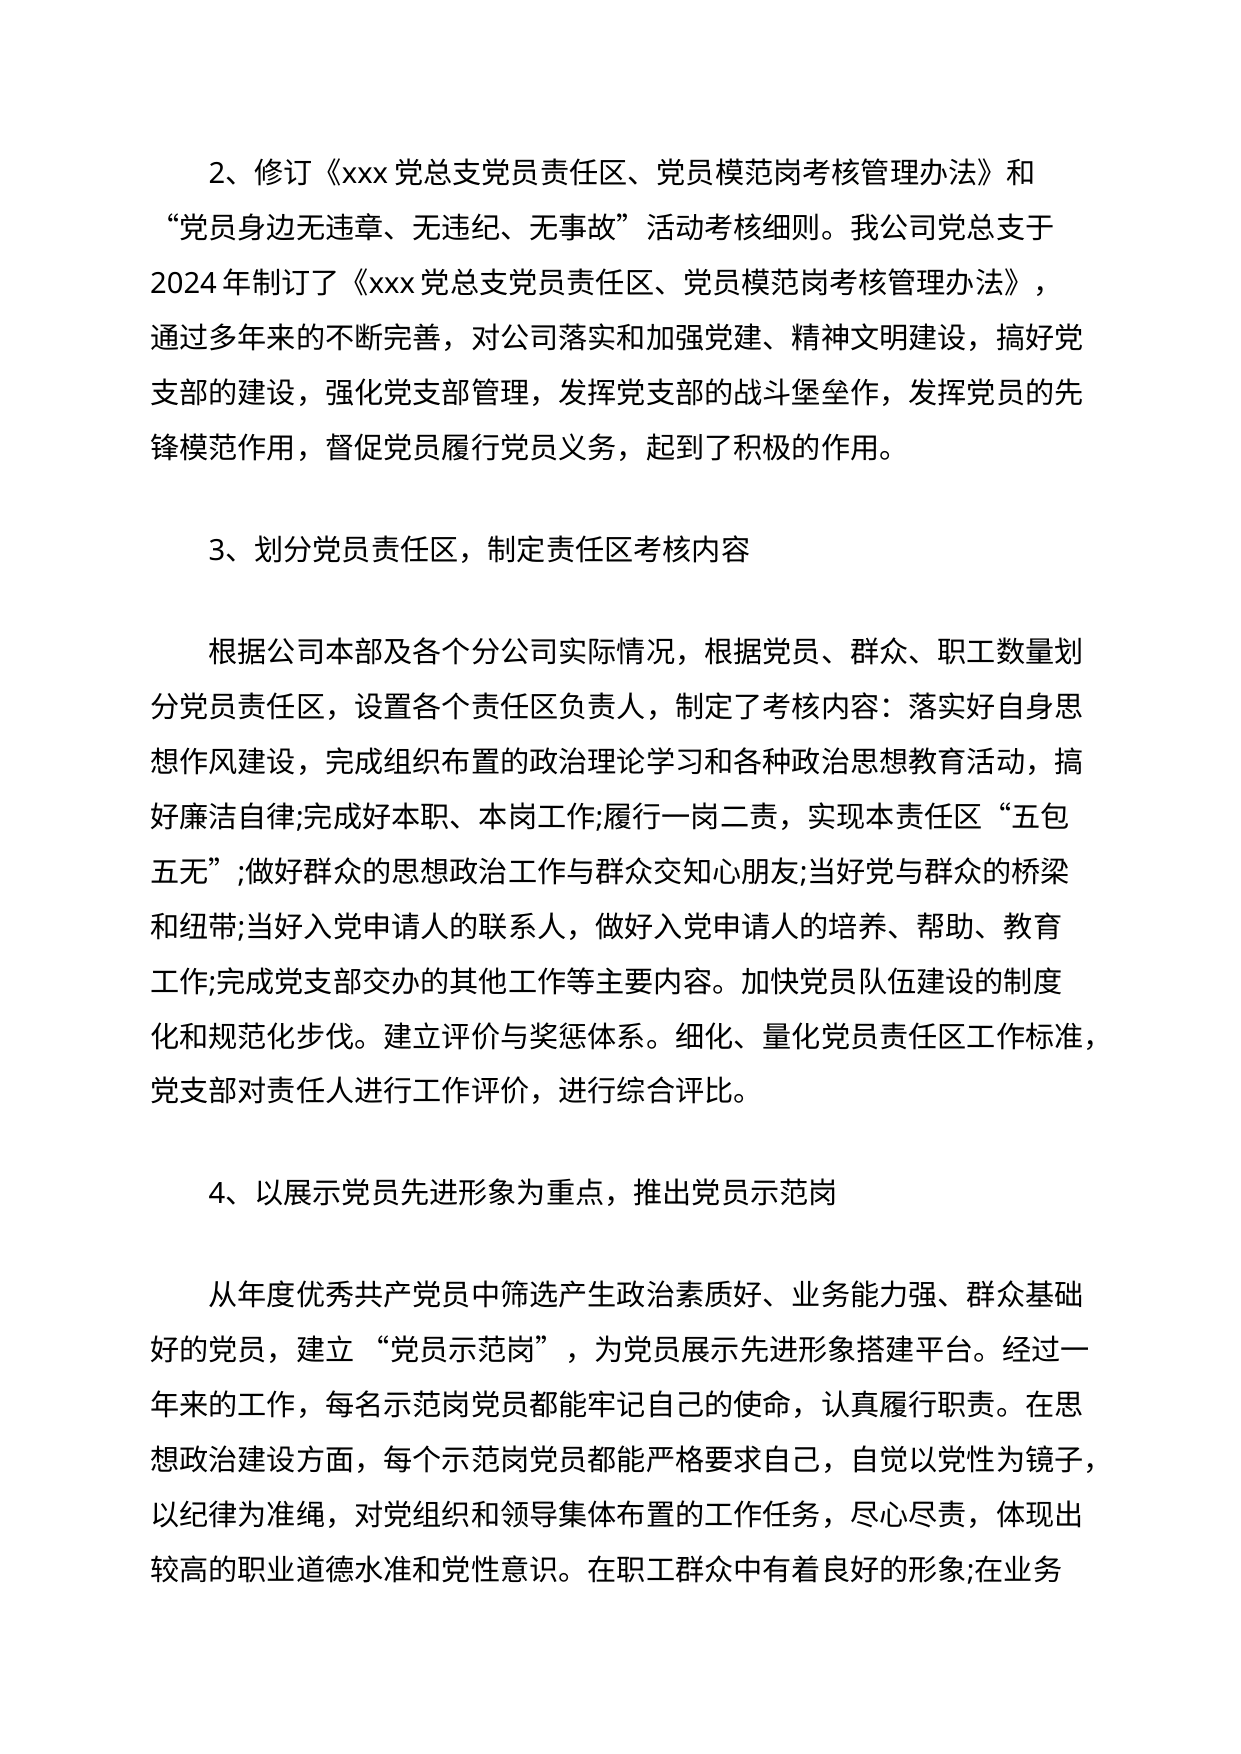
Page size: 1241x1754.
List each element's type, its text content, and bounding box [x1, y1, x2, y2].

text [150, 1272, 1090, 1589]
text 3、划分党员责任区，制定责任区考核内容 [150, 526, 1090, 569]
text 2、修订《xxx党总支党员责任区、党员模范岗考核管理办法》和“党员身边无违章、无违纪、无事故”活动考核细则。我公司党总支于2024年制订了《xxx党总支党员责任区、党员模范岗考核管理办法》，通过多年来的不断完善，对公司落实和加强党建、精神文明建设，搞好党支部的建设，强化党支部管理，发挥党支部的战斗堡垒作，发挥党员的先锋模范作用，督促党员履行党员义务，起到了积极的作用。 [150, 150, 1090, 467]
text 根据公司本部及各个分公司实际情况，根据党员、群众、职工数量划分党员责任区，设置各个责任区负责人，制定了考核内容：落实好自身思想作风建设，完成组织布置的政治理论学习和各种政治思想教育活动，搞好廉洁自律;完成好本职、本岗工作;履行一岗二责，实现本责任区“五包五无”;做好群众的思想政治工作与群众交知心朋友;当好党与群众的桥梁和纽带;当好入党申请人的联系人，做好入党申请人的培养、帮助、教育工作;完成党支部交办的其他工作等主要内容。加快党员队伍建设的制度化和规范化步伐。建立评价与奖惩体系。细化、量化党员责任区工作标准，党支部对责任人进行工作评价，进行综合评比。 [150, 628, 1090, 1110]
text 4、以展示党员先进形象为重点，推出党员示范岗 [150, 1170, 1090, 1212]
